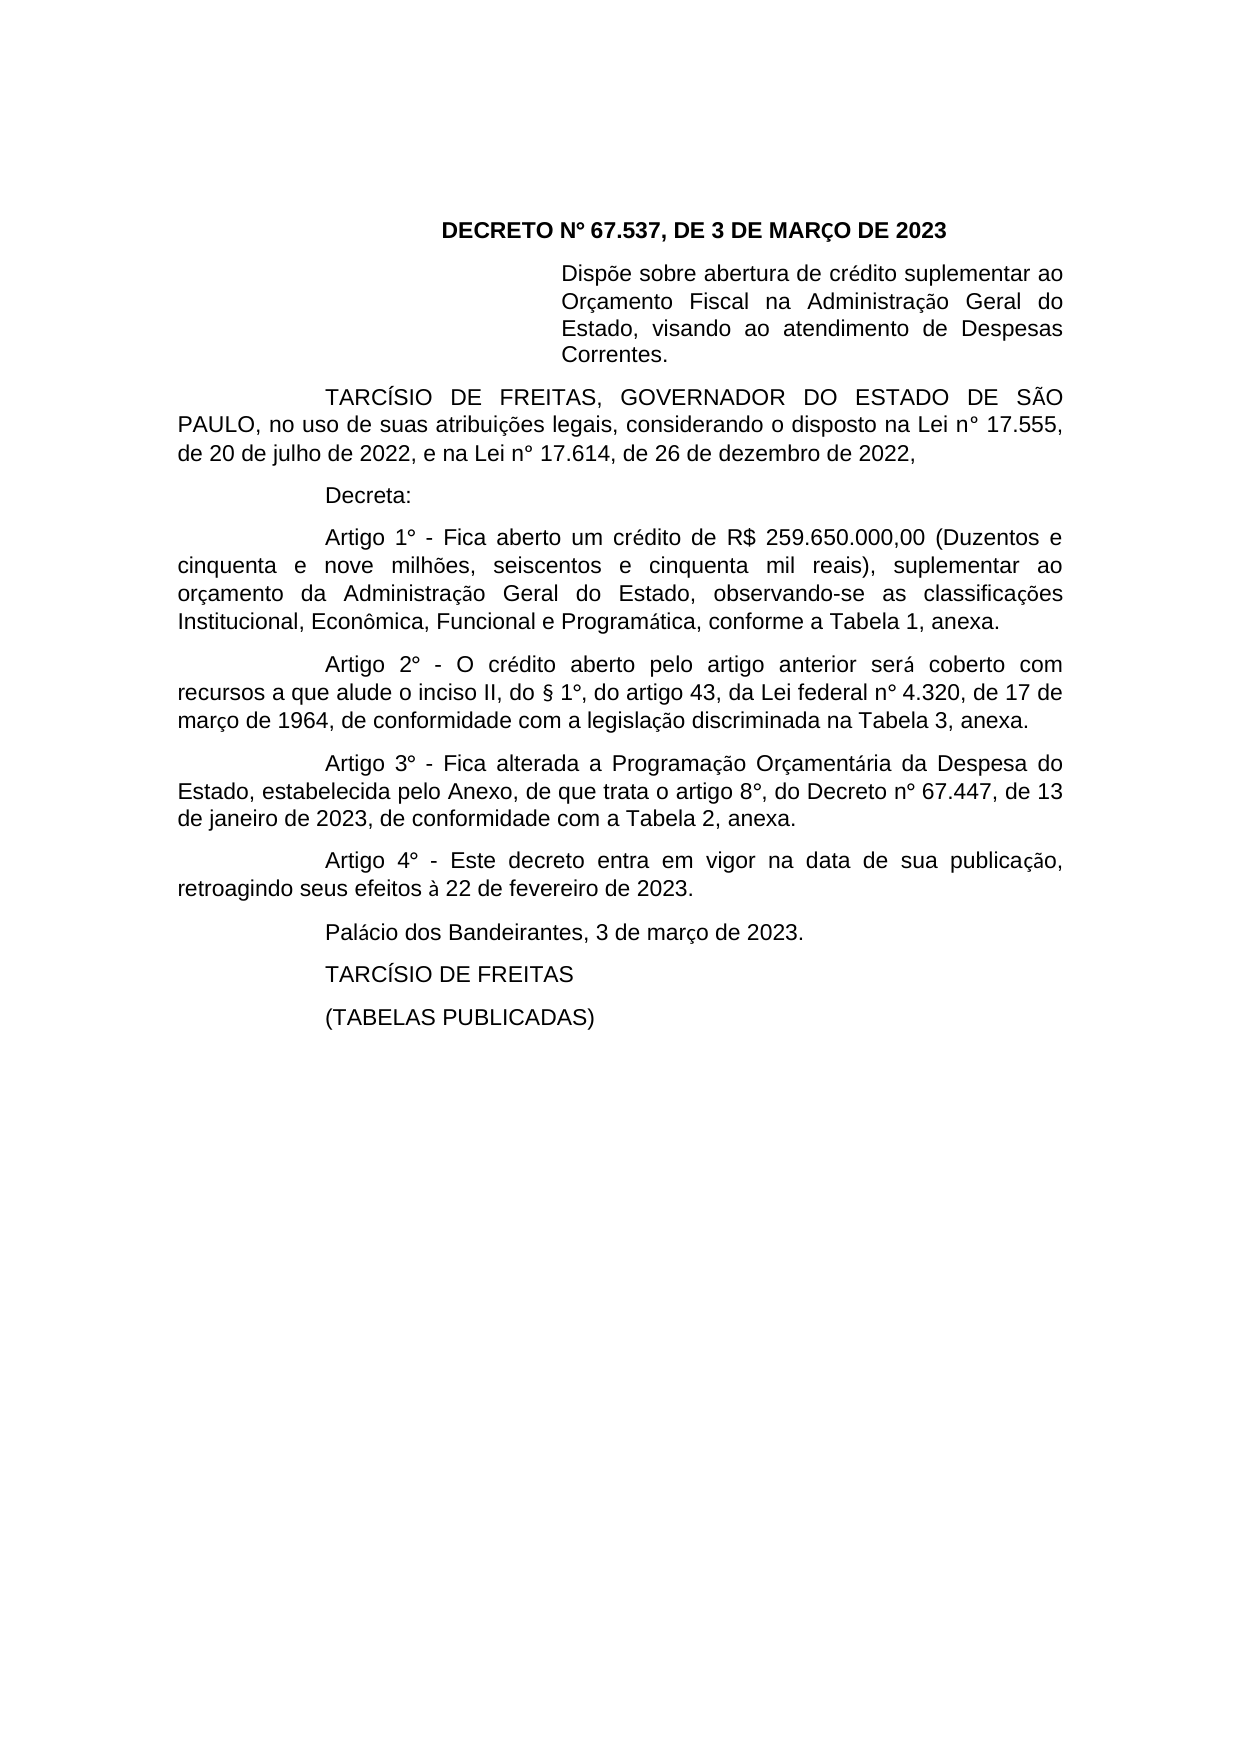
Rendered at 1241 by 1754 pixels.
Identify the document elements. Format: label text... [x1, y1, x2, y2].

text DECRETO N° 67.537, DE 3 DE MARÇO DE 2023 [177, 216, 1063, 244]
text Dispõe sobre abertura de crédito suplementar ao Orçamento Fiscal na Administração Geral do Estado, visando ao atendimento de Despesas Correntes. [561, 259, 1063, 368]
text Palácio dos Bandeirantes, 3 de março de 2023. [177, 918, 1063, 946]
text (TABELAS PUBLICADAS) [177, 1004, 1063, 1030]
text Artigo 1° - Fica aberto um crédito de R$ 259.650.000,00 (Duzentos e cinquenta e nove milhões, seiscentos e cinquenta mil reais), suplementar ao orçamento da Administração Geral do Estado, observando-se as classificações Institucional, Econômica, Funcional e Programática, conforme a Tabela 1, anexa. [177, 523, 1063, 635]
text TARCÍSIO DE FREITAS, GOVERNADOR DO ESTADO DE SÃO PAULO, no uso de suas atribuições legais, considerando o disposto na Lei nº 17.555, de 20 de julho de 2022, e na Lei nº 17.614, de 26 de dezembro de 2022, [177, 383, 1063, 467]
text Decreta: [177, 482, 1063, 508]
text Artigo 3° - Fica alterada a Programação Orçamentária da Despesa do Estado, estabelecida pelo Anexo, de que trata o artigo 8°, do Decreto n° 67.447, de 13 de janeiro de 2023, de conformidade com a Tabela 2, anexa. [177, 749, 1063, 832]
text Artigo 2° - O crédito aberto pelo artigo anterior será coberto com recursos a que alude o inciso II, do § 1°, do artigo 43, da Lei federal n° 4.320, de 17 de março de 1964, de conformidade com a legislação discriminada na Tabela 3, anexa. [177, 650, 1063, 734]
text TARCÍSIO DE FREITAS [177, 961, 1063, 989]
text Artigo 4° - Este decreto entra em vigor na data de sua publicação, retroagindo seus efeitos à 22 de fevereiro de 2023. [177, 847, 1063, 903]
